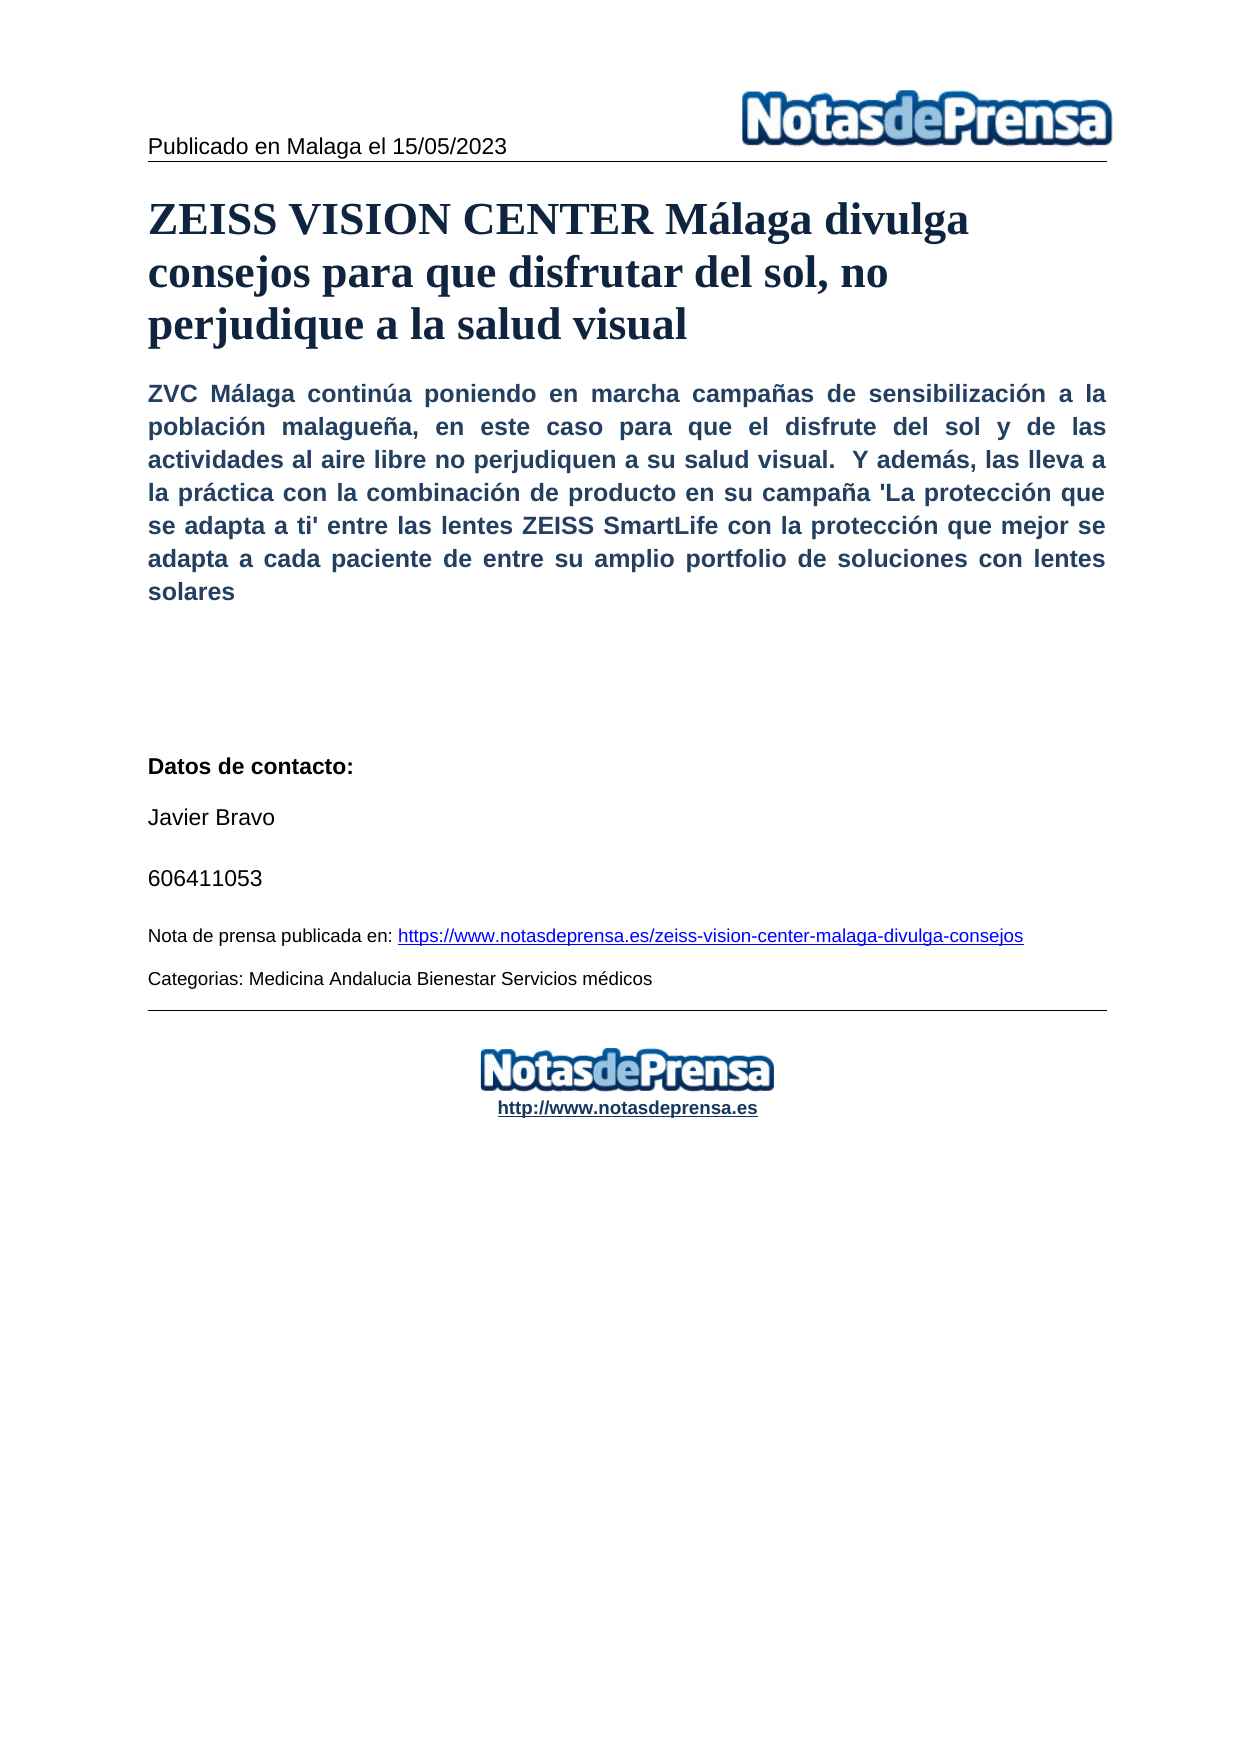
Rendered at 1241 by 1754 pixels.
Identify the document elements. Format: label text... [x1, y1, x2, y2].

text 606411053 [148, 865, 1063, 891]
text Publicado en Malaga el 15/05/2023 [148, 133, 1107, 161]
picture [480, 1047, 775, 1093]
text http://www.notasdeprensa.es [148, 1097, 1107, 1118]
text Javier Bravo [148, 804, 1063, 831]
text Nota de prensa publicada en: https://www.notasdeprensa.es/zeiss-vision-center-malaga-divulga-consejos [148, 925, 1107, 947]
text Datos de contacto: [148, 753, 1107, 779]
text Categorias: Medicina Andalucia Bienestar Servicios médicos [148, 967, 1107, 989]
subtitle ZEISS VISION CENTER Málaga divulga consejos para que disfrutar del sol, no perjudique a la salud visual [148, 192, 1107, 350]
subtitle ZVC Málaga continúa poniendo en marcha campañas de sensibilización a la población malagueña, en este caso para que el disfrute del sol y de las actividades al aire libre no perjudiquen a su salud visual. Y además, las lleva a la práctica con la combinación de producto en su campaña 'La protección que se adapta a ti' entre las lentes ZEISS SmartLife con la protección que mejor se adapta a cada paciente de entre su amplio portfolio de soluciones con lentes solares [148, 379, 1107, 606]
picture [742, 90, 1113, 148]
